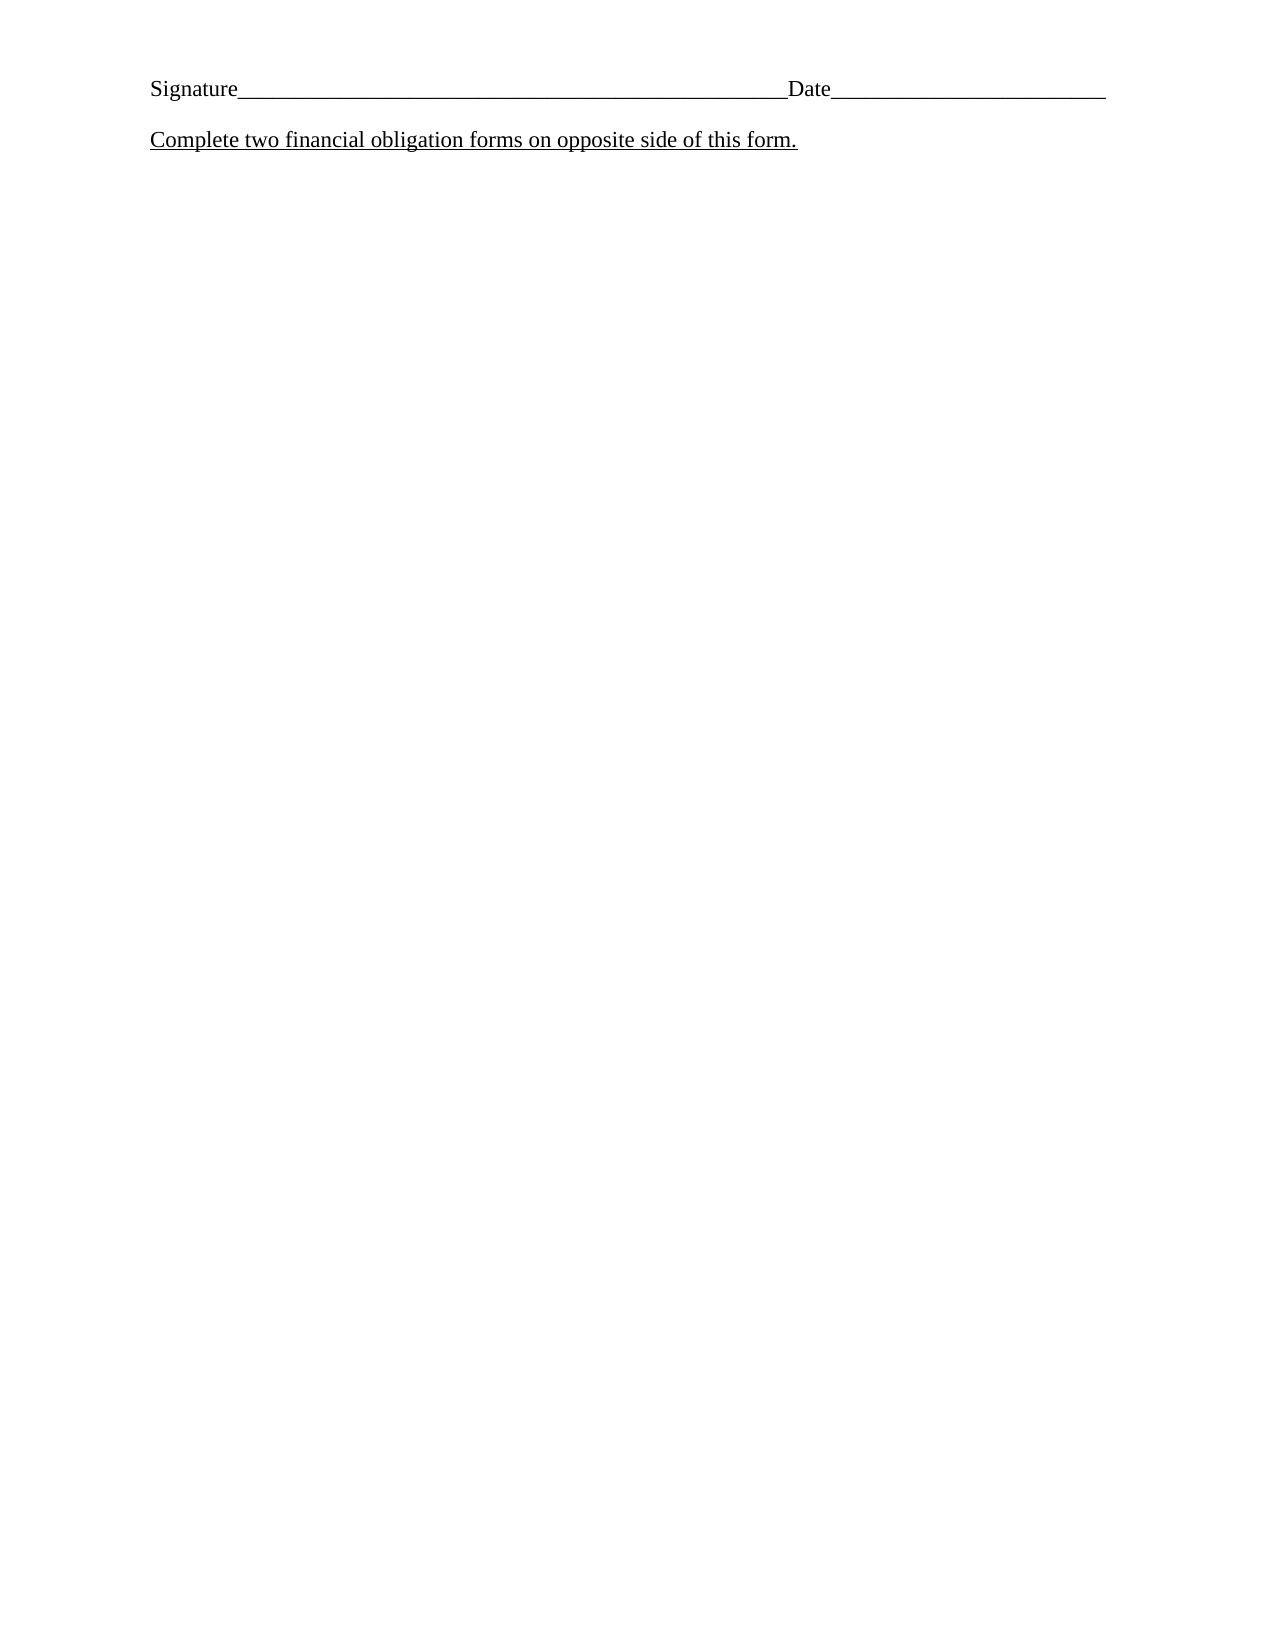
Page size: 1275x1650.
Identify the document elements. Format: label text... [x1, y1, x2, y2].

text Signature________________________________________________Date________________________ [150, 75, 1200, 101]
text Complete two financial obligation forms on opposite side of this form. [150, 126, 1200, 152]
